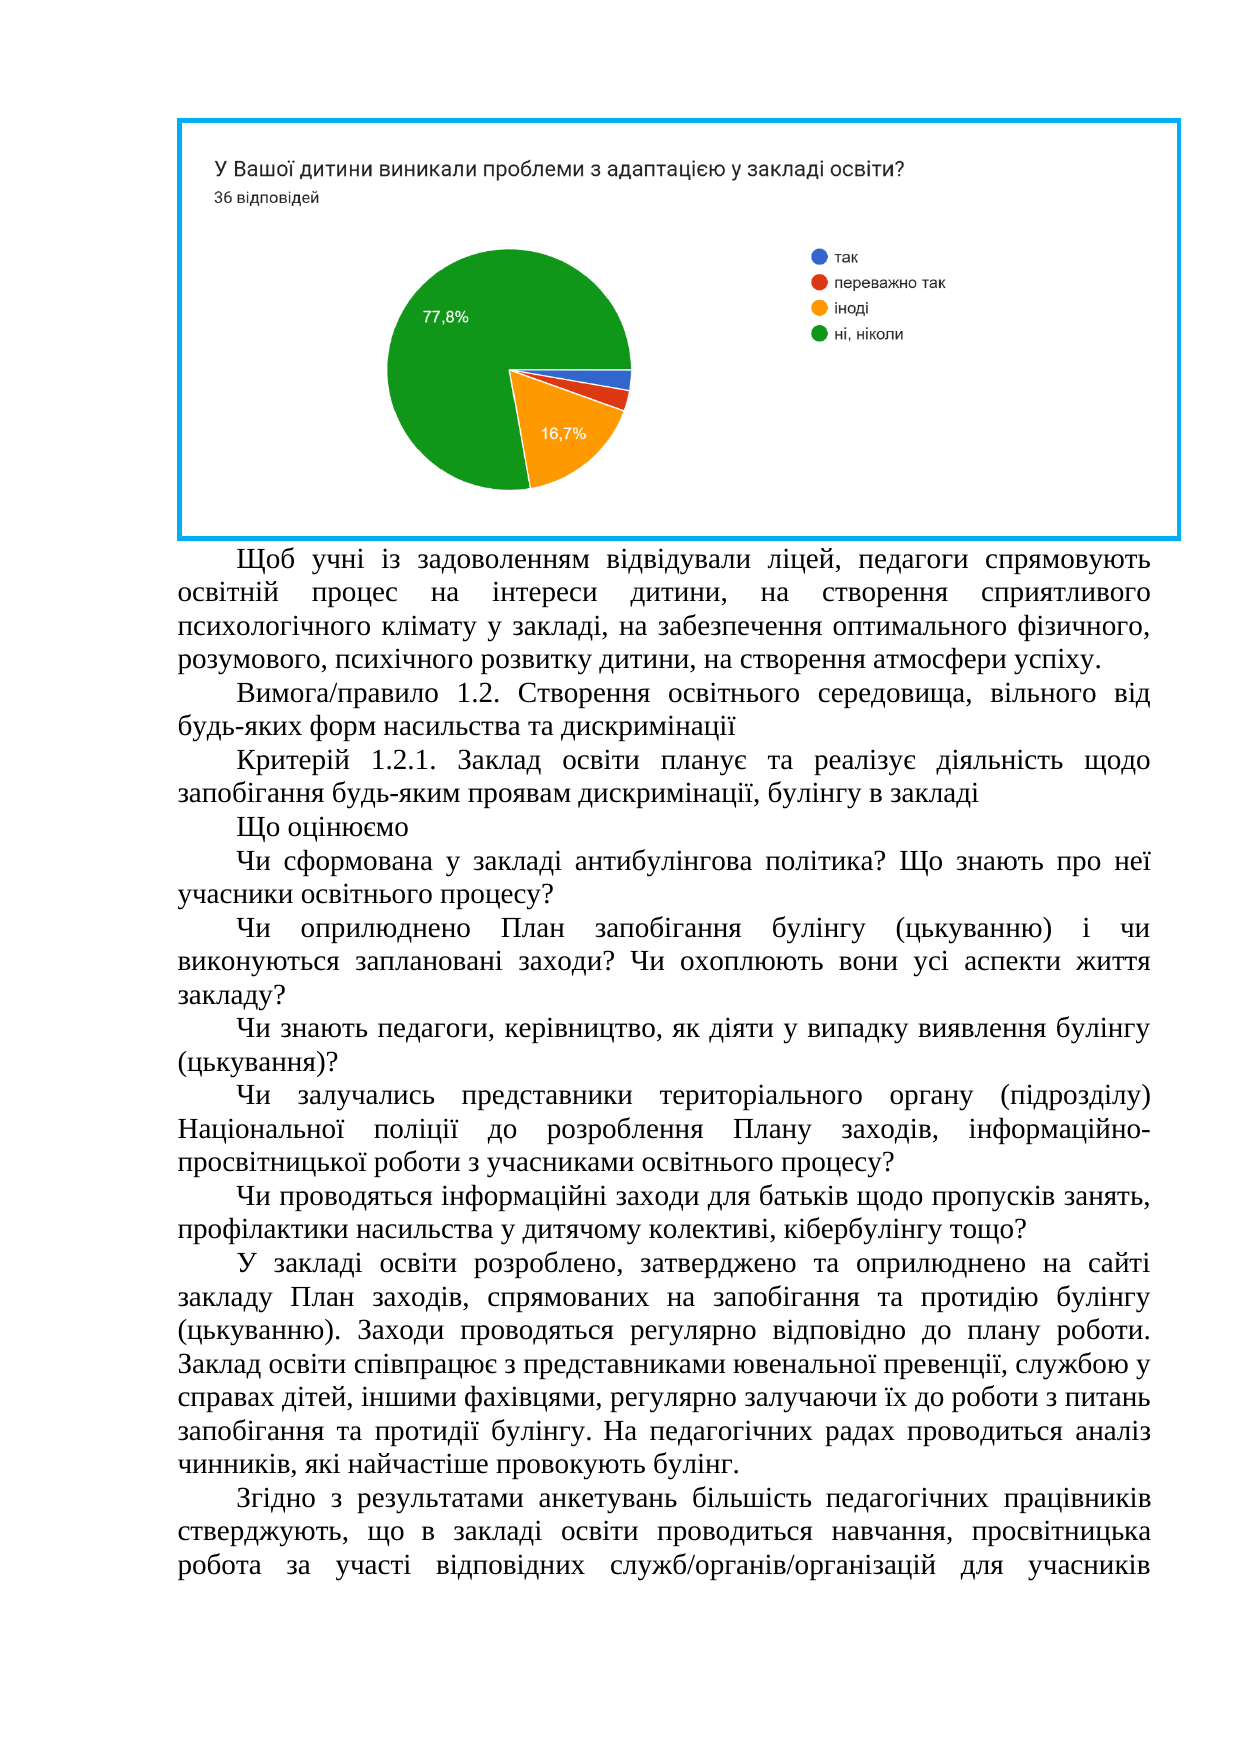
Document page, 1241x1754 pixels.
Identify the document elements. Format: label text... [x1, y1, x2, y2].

text Щоб учні із задоволенням відвідували ліцей, педагоги спрямовують освітній процес на інтереси дитини, на створення сприятливого психологічного клімату у закладі, на забезпечення оптимального фізичного, розумового, психічного розвитку дитини, на створення атмосфери успіху. [177, 541, 1152, 675]
text Чи оприлюднено План запобігання булінгу (цькуванню) і чи виконуються заплановані заходи? Чи охоплюють вони усі аспекти життя закладу? [177, 910, 1152, 1010]
text Критерій 1.2.1. Заклад освіти планує та реалізує діяльність щодо запобігання будь-яким проявам дискримінації, булінгу в закладі [177, 742, 1152, 809]
text У закладі освіти розроблено, затверджено та оприлюднено на сайті закладу План заходів, спрямованих на запобігання та протидію булінгу (цькуванню). Заходи проводяться регулярно відповідно до плану роботи. Заклад освіти співпрацює з представниками ювенальної превенції, службою у справах дітей, іншими фахівцями, регулярно залучаючи їх до роботи з питань запобігання та протидії булінгу. На педагогічних радах проводиться аналіз чинників, які найчастіше провокують булінг. [177, 1245, 1152, 1480]
picture [183, 124, 1176, 535]
text Чи проводяться інформаційні заходи для батьків щодо пропусків занять, профілактики насильства у дитячому колективі, кібербулінгу тощо? [177, 1178, 1152, 1245]
text Що оцінюємо [177, 809, 1152, 843]
text Чи знають педагоги, керівництво, як діяти у випадку виявлення булінгу (цькування)? [177, 1010, 1152, 1077]
text Чи сформована у закладі антибулінгова політика? Що знають про неї учасники освітнього процесу? [177, 843, 1152, 910]
text Вимога/правило 1.2. Створення освітнього середовища, вільного від будь-яких форм насильства та дискримінації [177, 675, 1152, 742]
text Чи залучались представники територіального органу (підрозділу) Національної поліції до розроблення Плану заходів, інформаційно-просвітницької роботи з учасниками освітнього процесу? [177, 1077, 1152, 1178]
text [177, 1480, 1152, 1581]
